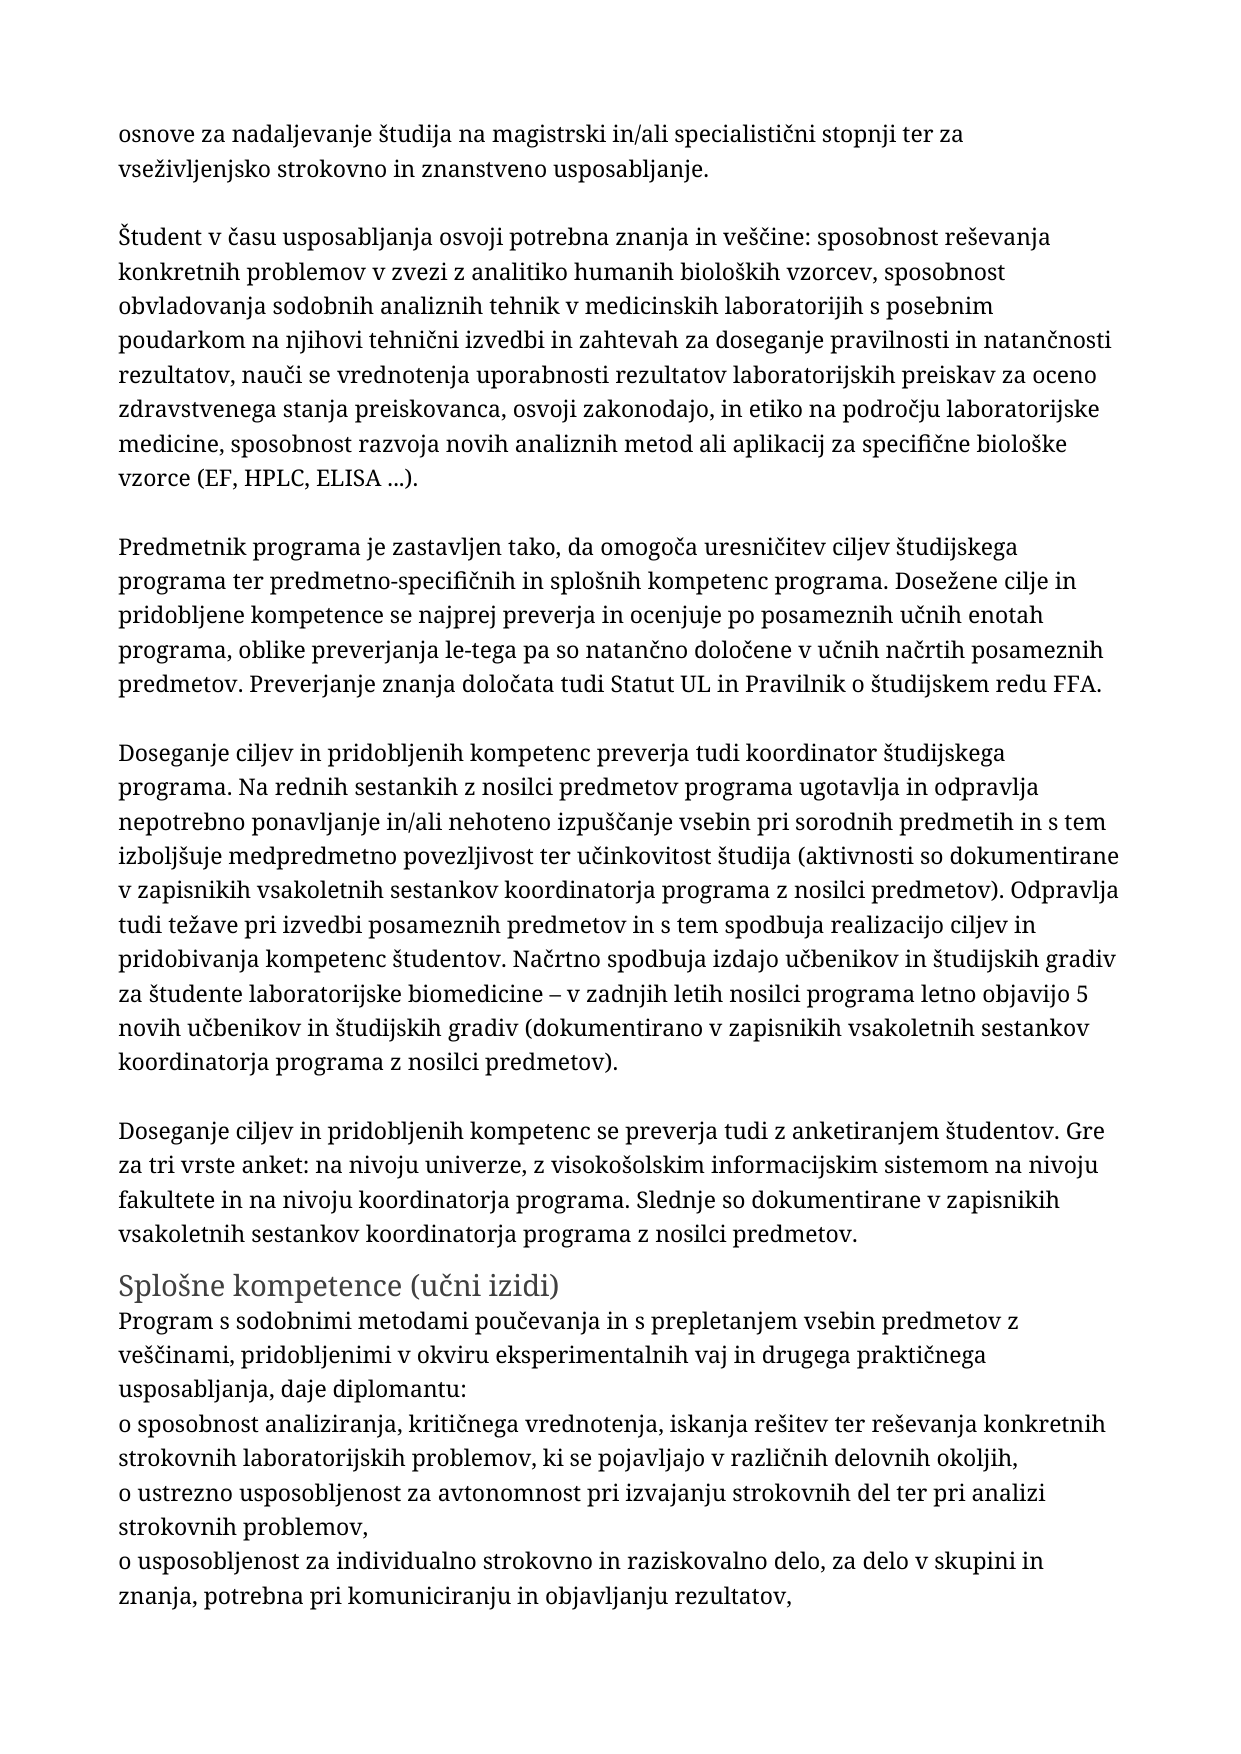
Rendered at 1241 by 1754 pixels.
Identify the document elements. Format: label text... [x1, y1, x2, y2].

subtitle Splošne kompetence (učni izidi) [118, 1265, 1122, 1305]
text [118, 118, 1122, 1249]
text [118, 1305, 1122, 1611]
